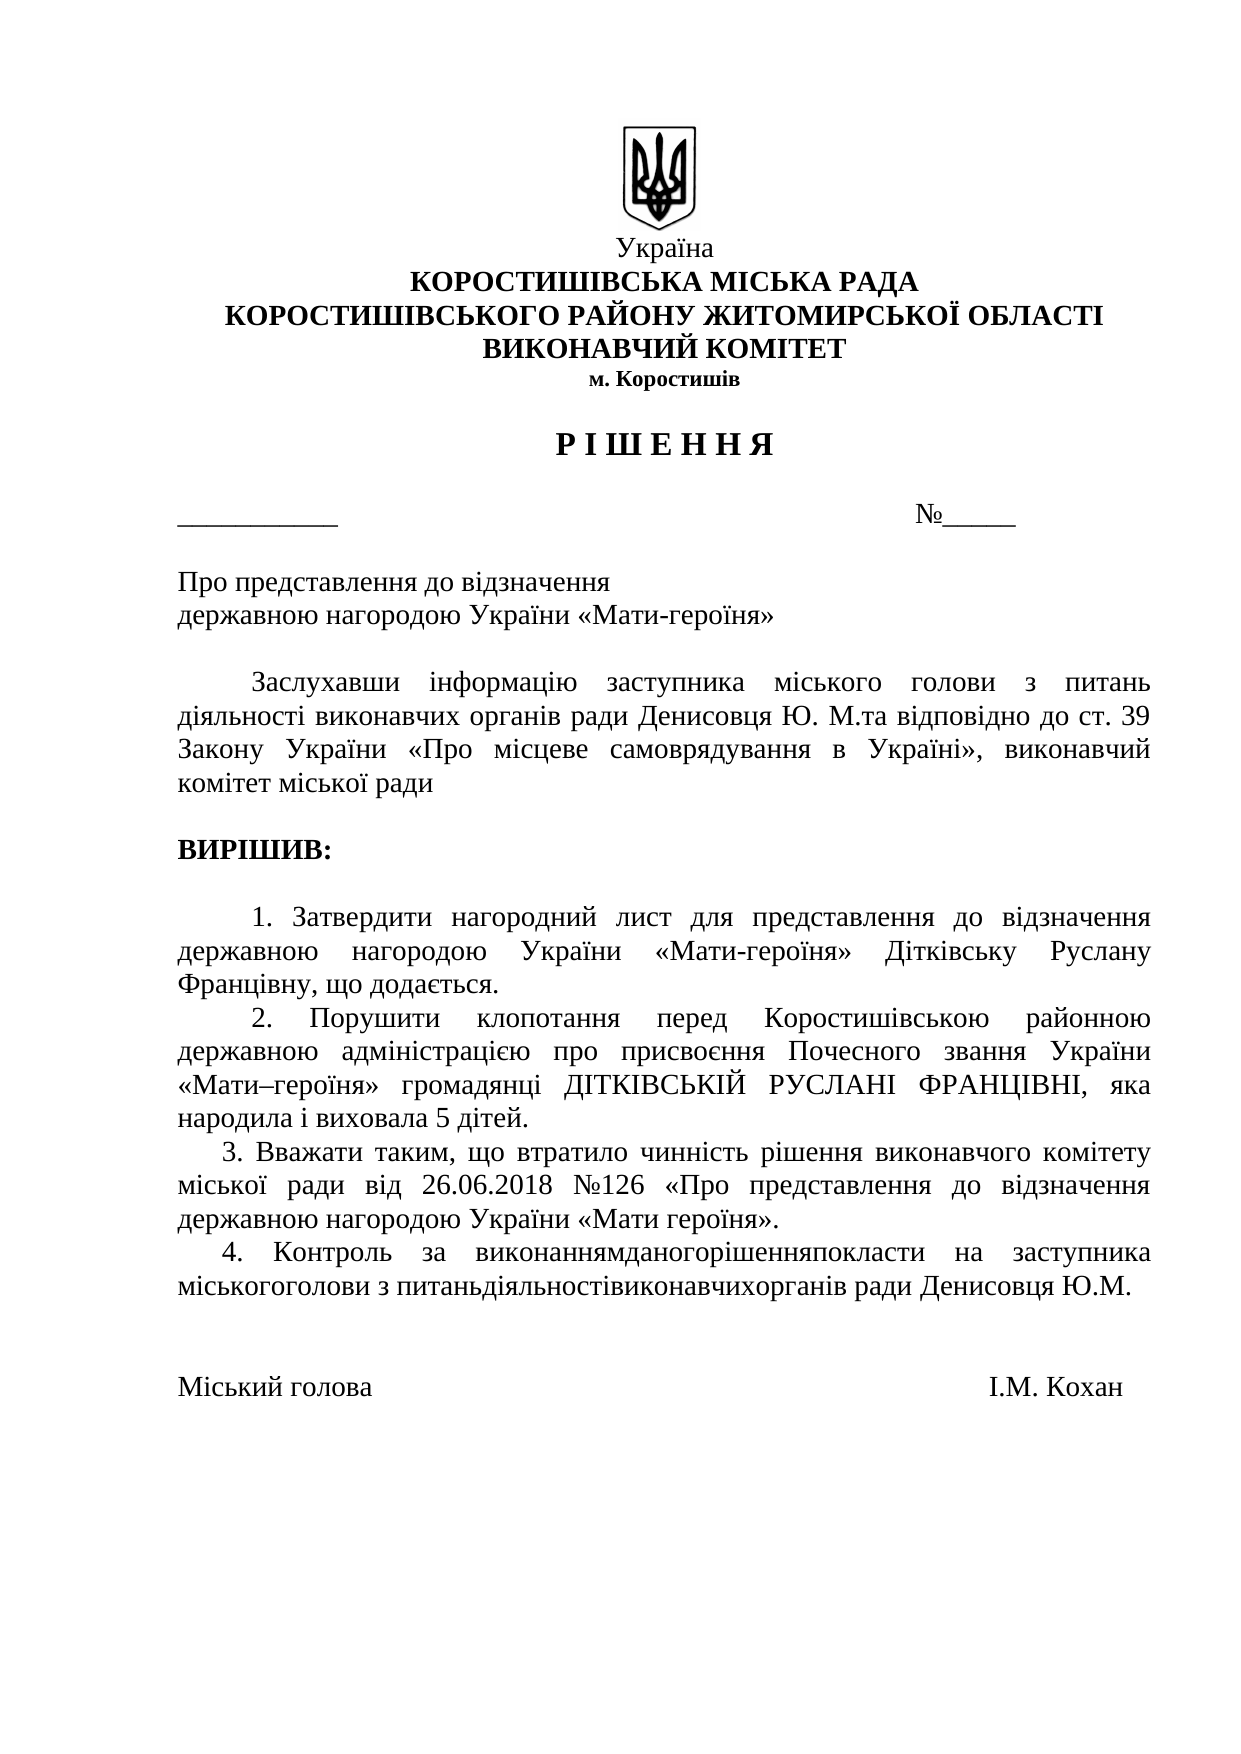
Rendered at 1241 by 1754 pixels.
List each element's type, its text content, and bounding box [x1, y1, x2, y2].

text Про представлення до відзначення [177, 564, 1152, 597]
text ВИРІШИВ: [177, 832, 1152, 866]
text м. Коростишів [177, 365, 1152, 391]
text ___________ №_____ [177, 497, 1152, 530]
text 3. Вважати таким, що втратило чинність рішення виконавчого комітету міської ради від 26.06.2018 №126 «Про представлення до відзначення державною нагородою України «Мати героїня». [177, 1134, 1152, 1234]
text ВИКОНАВЧИЙ КОМІТЕТ [177, 331, 1152, 365]
text Україна [177, 231, 1152, 264]
text Міський голова І.М. Кохан [177, 1369, 1152, 1402]
title КОРОСТИШІВСЬКА МІСЬКА РАДА [177, 264, 1152, 298]
text Р І Ш Е Н Н Я [177, 425, 1152, 463]
text державною нагородою України «Мати-героїня» [177, 597, 1152, 631]
text 4. Контроль за виконаннямданогорішенняпокласти на заступника міськогоголови з питаньдіяльностівиконавчихорганів ради Денисовця Ю.М. [177, 1234, 1152, 1302]
text Заслухавши інформацію заступника міського голови з питань діяльності виконавчих органів ради Денисовця Ю. М.та відповідно до ст. 39 Закону України «Про місцеве самоврядування в Україні», виконавчий комітет міської ради [177, 664, 1152, 798]
text 2. Порушити клопотання перед Коростишівською районною державною адміністрацією про присвоєння Почесного звання України «Мати–героїня» громадянці ДІТКІВСЬКІЙ РУСЛАНІ ФРАНЦІВНІ, яка народила і виховала 5 дітей. [177, 1000, 1152, 1134]
text 1. Затвердити нагородний лист для представлення до відзначення державною нагородою України «Мати-героїня» Дітківську Руслану Францівну, що додається. [177, 899, 1152, 1000]
text КОРОСТИШІВСЬКОГО РАЙОНУ ЖИТОМИРСЬКОЇ ОБЛАСТІ [177, 298, 1152, 331]
